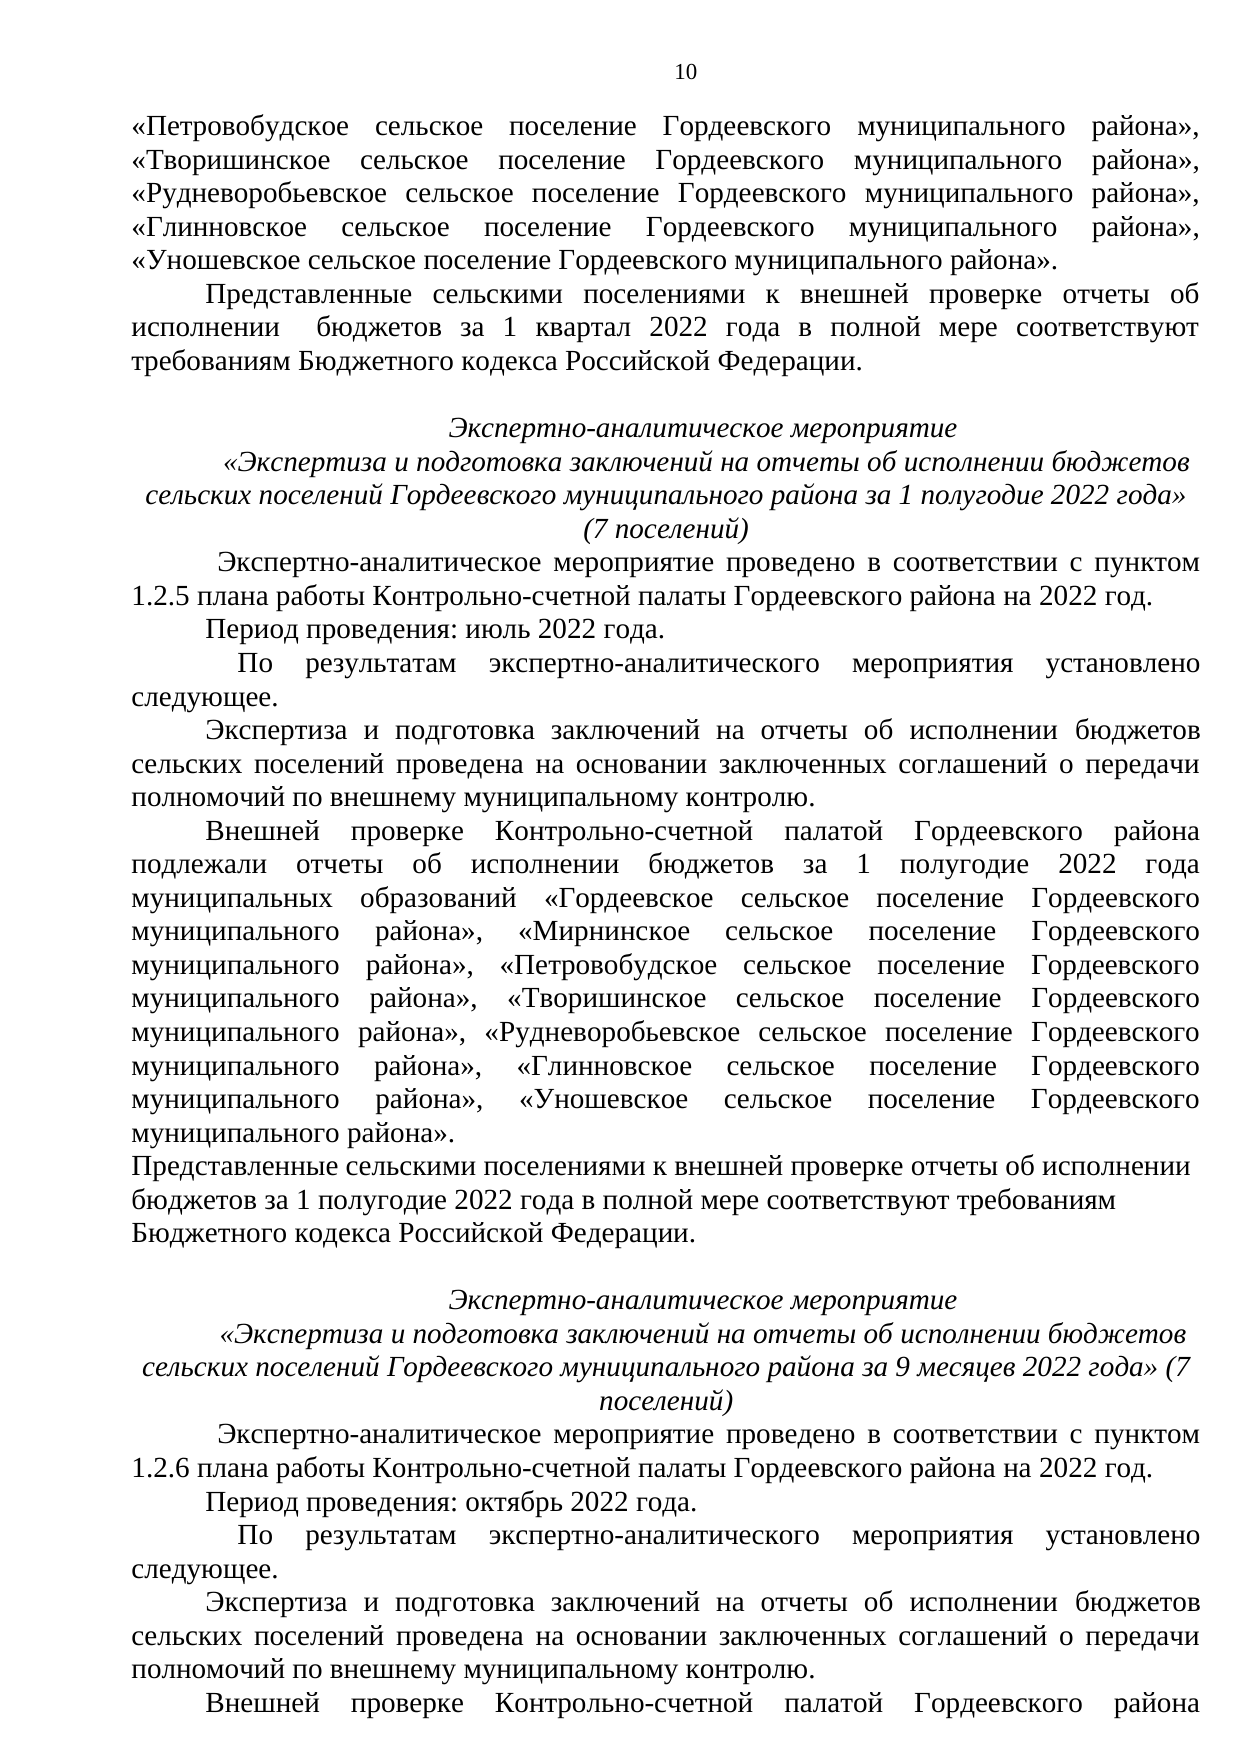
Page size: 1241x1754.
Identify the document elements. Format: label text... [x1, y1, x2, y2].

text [131, 1685, 1201, 1718]
text Экспертно-аналитическое мероприятие [131, 410, 1201, 444]
text Экспертно-аналитическое мероприятие [131, 1282, 1201, 1316]
text Внешней проверке Контрольно-счетной палатой Гордеевского района подлежали отчеты об исполнении бюджетов за 1 полугодие 2022 года муниципальных образований «Гордеевское сельское поселение Гордеевского муниципального района», «Мирнинское сельское поселение Гордеевского муниципального района», «Петровобудское сельское поселение Гордеевского муниципального района», «Творишинское сельское поселение Гордеевского муниципального района», «Рудневоробьевское сельское поселение Гордеевского муниципального района», «Глинновское сельское поселение Гордеевского муниципального района», «Уношевское сельское поселение Гордеевского муниципального района». [131, 813, 1201, 1148]
text Период проведения: июль 2022 года. [131, 612, 1201, 645]
text По результатам экспертно-аналитического мероприятия установлено следующее. [131, 645, 1201, 712]
text По результатам экспертно-аналитического мероприятия установлено следующее. [131, 1517, 1201, 1584]
text Представленные сельскими поселениями к внешней проверке отчеты об исполнении бюджетов за 1 квартал 2022 года в полной мере соответствуют требованиям Бюджетного кодекса Российской Федерации. [131, 276, 1201, 377]
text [131, 108, 1201, 276]
text «Экспертиза и подготовка заключений на отчеты об исполнении бюджетов сельских поселений Гордеевского муниципального района за 9 месяцев 2022 года» (7 поселений) [131, 1316, 1201, 1417]
text Экспертно-аналитическое мероприятие проведено в соответствии с пунктом 1.2.6 плана работы Контрольно-счетной палаты Гордеевского района на 2022 год. [131, 1417, 1201, 1484]
text Период проведения: октябрь 2022 года. [131, 1484, 1201, 1517]
text Экспертно-аналитическое мероприятие проведено в соответствии с пунктом 1.2.5 плана работы Контрольно-счетной палаты Гордеевского района на 2022 год. [131, 544, 1201, 612]
text Экспертиза и подготовка заключений на отчеты об исполнении бюджетов сельских поселений проведена на основании заключенных соглашений о передачи полномочий по внешнему муниципальному контролю. [131, 1584, 1201, 1685]
text Представленные сельскими поселениями к внешней проверке отчеты об исполнении бюджетов за 1 полугодие 2022 года в полной мере соответствуют требованиям Бюджетного кодекса Российской Федерации. [131, 1148, 1201, 1249]
text «Экспертиза и подготовка заключений на отчеты об исполнении бюджетов сельских поселений Гордеевского муниципального района за 1 полугодие 2022 года» (7 поселений) [131, 444, 1201, 544]
text Экспертиза и подготовка заключений на отчеты об исполнении бюджетов сельских поселений проведена на основании заключенных соглашений о передачи полномочий по внешнему муниципальному контролю. [131, 712, 1201, 813]
